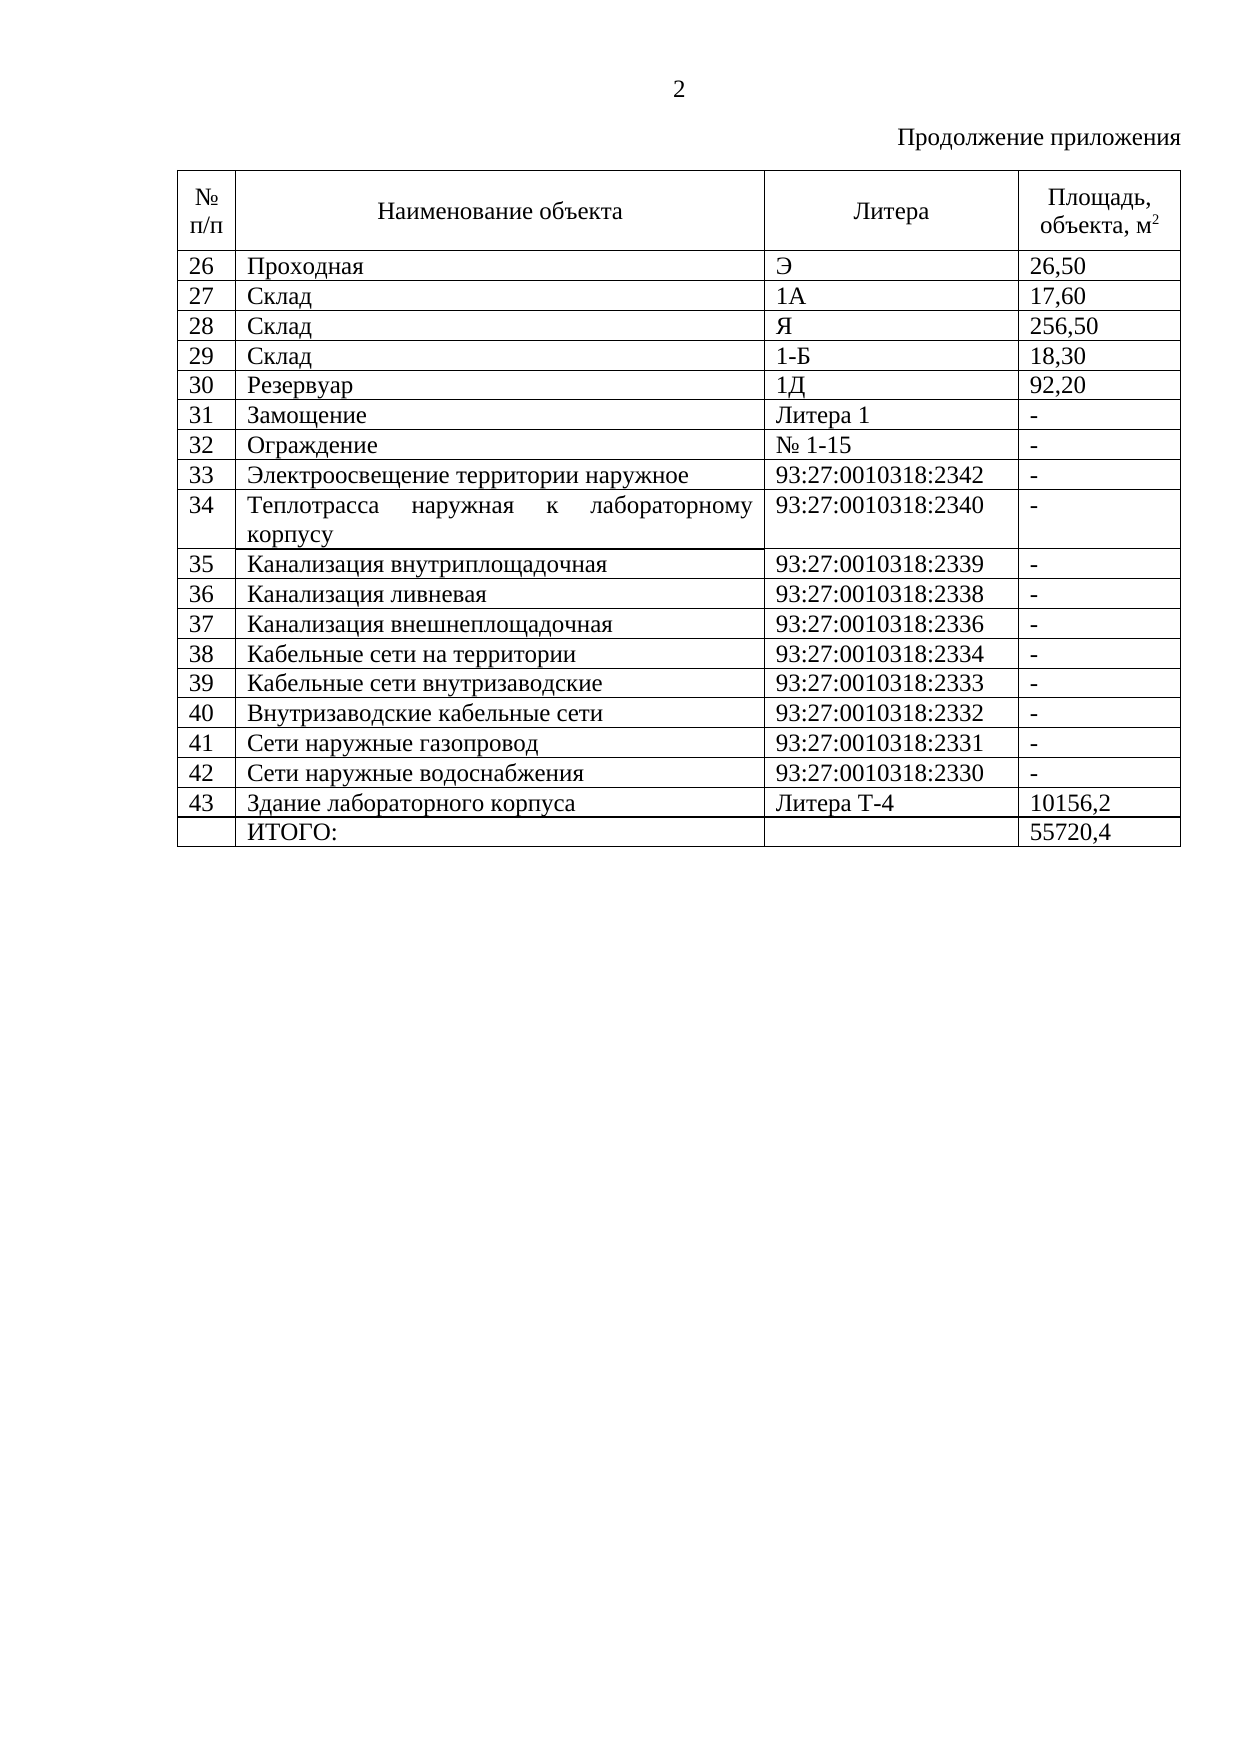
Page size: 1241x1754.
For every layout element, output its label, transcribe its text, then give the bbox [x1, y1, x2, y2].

table_cell 33 [178, 460, 235, 489]
table_cell - [1019, 400, 1180, 429]
table_cell 28 [178, 311, 235, 340]
table_cell Канализация ливневая [236, 579, 764, 608]
table_cell - [1019, 609, 1180, 638]
table_cell 93:27:0010318:2339 [765, 549, 1018, 578]
table_cell 27 [178, 281, 235, 310]
table_cell - [1019, 639, 1180, 667]
table_cell 26 [178, 251, 235, 280]
table_cell Теплотрасса наружная к лабораторному корпусу [236, 490, 764, 548]
table_cell 26,50 [1019, 251, 1180, 280]
table_cell № 1-15 [765, 430, 1018, 459]
text Продолжение приложения [177, 122, 1181, 151]
table_cell 18,30 [1019, 341, 1180, 369]
table_cell 10156,2 [1019, 788, 1180, 816]
table_cell 31 [178, 400, 235, 429]
table_header Литера [765, 171, 1018, 250]
table_cell 38 [178, 639, 235, 667]
table_cell Канализация внутриплощадочная [236, 550, 764, 578]
table_header Площадь, объекта, м2 [1019, 171, 1180, 250]
table_cell Кабельные сети на территории [236, 639, 764, 667]
table_cell Э [765, 251, 1018, 280]
table_cell - [1019, 460, 1180, 489]
table_cell - [1019, 758, 1180, 787]
table_cell 93:27:0010318:2342 [765, 460, 1018, 489]
table_cell - [1019, 579, 1180, 608]
table_cell 42 [178, 758, 235, 787]
table_cell Склад [236, 281, 764, 310]
table_cell 35 [178, 549, 235, 578]
table_cell Электроосвещение территории наружное [236, 460, 764, 489]
table_cell 1-Б [765, 341, 1018, 369]
table_cell 30 [178, 371, 235, 399]
table_cell 34 [178, 490, 235, 548]
table_cell 92,20 [1019, 371, 1180, 399]
table_header Наименование объекта [236, 171, 764, 250]
table_cell Внутризаводские кабельные сети [236, 698, 764, 727]
table_cell 37 [178, 609, 235, 638]
table_cell Канализация внешнеплощадочная [236, 609, 764, 638]
table_cell 93:27:0010318:2330 [765, 758, 1018, 787]
table_cell 39 [178, 669, 235, 697]
table_header № п/п [178, 171, 235, 250]
table_cell Литера Т-4 [765, 788, 1018, 816]
table_cell 93:27:0010318:2334 [765, 639, 1018, 667]
table_cell - [1019, 698, 1180, 727]
table_cell Ограждение [236, 430, 764, 459]
table_cell 29 [178, 341, 235, 369]
table_cell Сети наружные водоснабжения [236, 758, 764, 787]
table_cell 55720,4 [1019, 818, 1180, 846]
table_cell Склад [236, 311, 764, 340]
table_cell 93:27:0010318:2331 [765, 728, 1018, 757]
table_cell Литера 1 [765, 400, 1018, 429]
table_cell - [1019, 490, 1180, 548]
table_cell 43 [178, 788, 235, 816]
table_cell 93:27:0010318:2333 [765, 669, 1018, 697]
table_cell ИТОГО: [236, 818, 764, 846]
table_cell - [1019, 669, 1180, 697]
table_cell 1Д [765, 371, 1018, 399]
table_cell [765, 818, 1018, 846]
table_cell 93:27:0010318:2336 [765, 609, 1018, 638]
table_cell Проходная [236, 251, 764, 280]
table_cell - [1019, 430, 1180, 459]
table_cell Замощение [236, 400, 764, 429]
table_cell 40 [178, 698, 235, 727]
table_cell Кабельные сети внутризаводские [236, 669, 764, 697]
table_cell 32 [178, 430, 235, 459]
table_cell 1А [765, 281, 1018, 310]
table_cell 41 [178, 728, 235, 757]
table_cell - [1019, 728, 1180, 757]
table_cell 17,60 [1019, 281, 1180, 310]
table_cell Здание лабораторного корпуса [236, 788, 764, 816]
table_cell Склад [236, 341, 764, 369]
table_cell Сети наружные газопровод [236, 728, 764, 757]
table_cell [178, 818, 235, 846]
table_cell 93:27:0010318:2338 [765, 579, 1018, 608]
table_cell Резервуар [236, 371, 764, 399]
table_cell Я [765, 311, 1018, 340]
table_cell 93:27:0010318:2332 [765, 698, 1018, 727]
table_cell 36 [178, 579, 235, 608]
table_cell 256,50 [1019, 311, 1180, 340]
table_cell - [1019, 549, 1180, 578]
table_cell 93:27:0010318:2340 [765, 490, 1018, 548]
